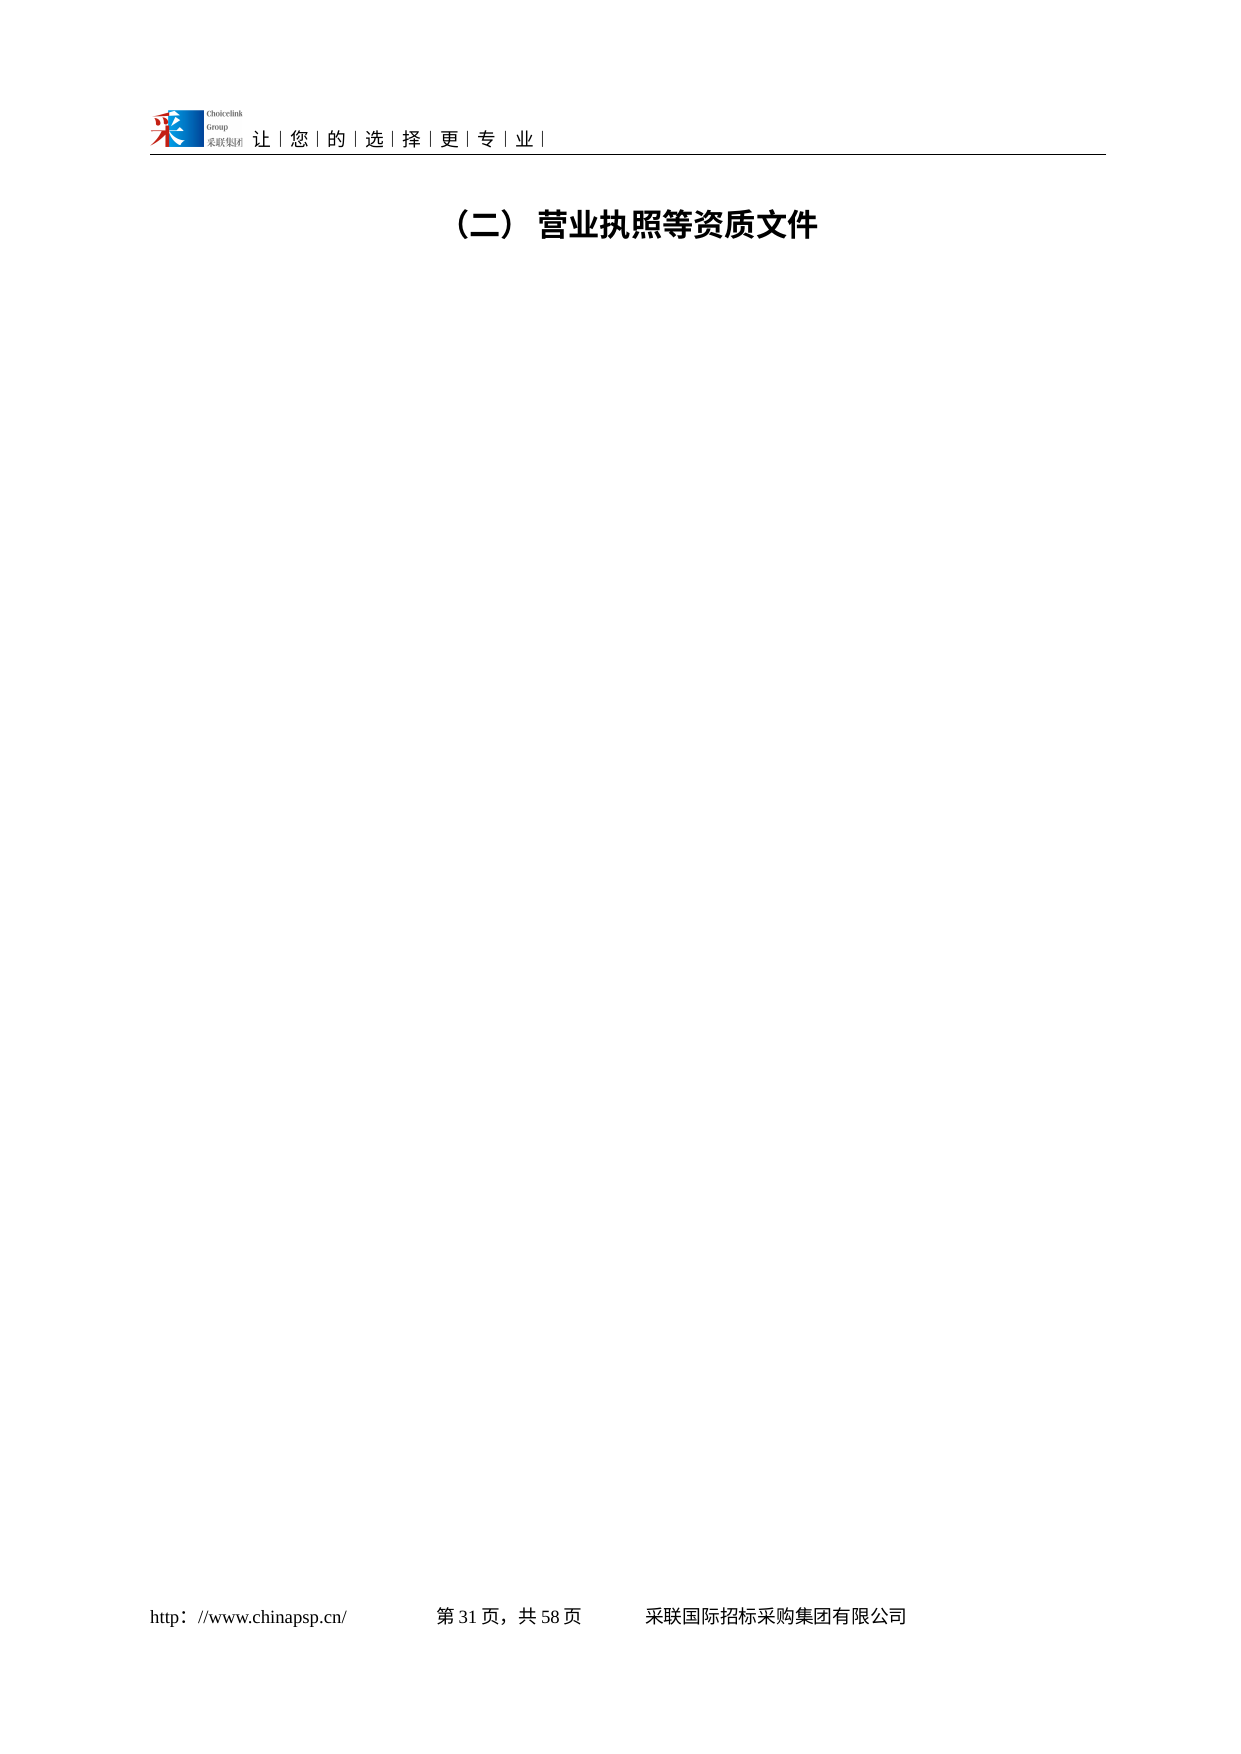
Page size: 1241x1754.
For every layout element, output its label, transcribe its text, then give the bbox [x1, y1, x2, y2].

subtitle 营业执照等资质文件 [150, 191, 1106, 256]
picture [150, 110, 243, 147]
